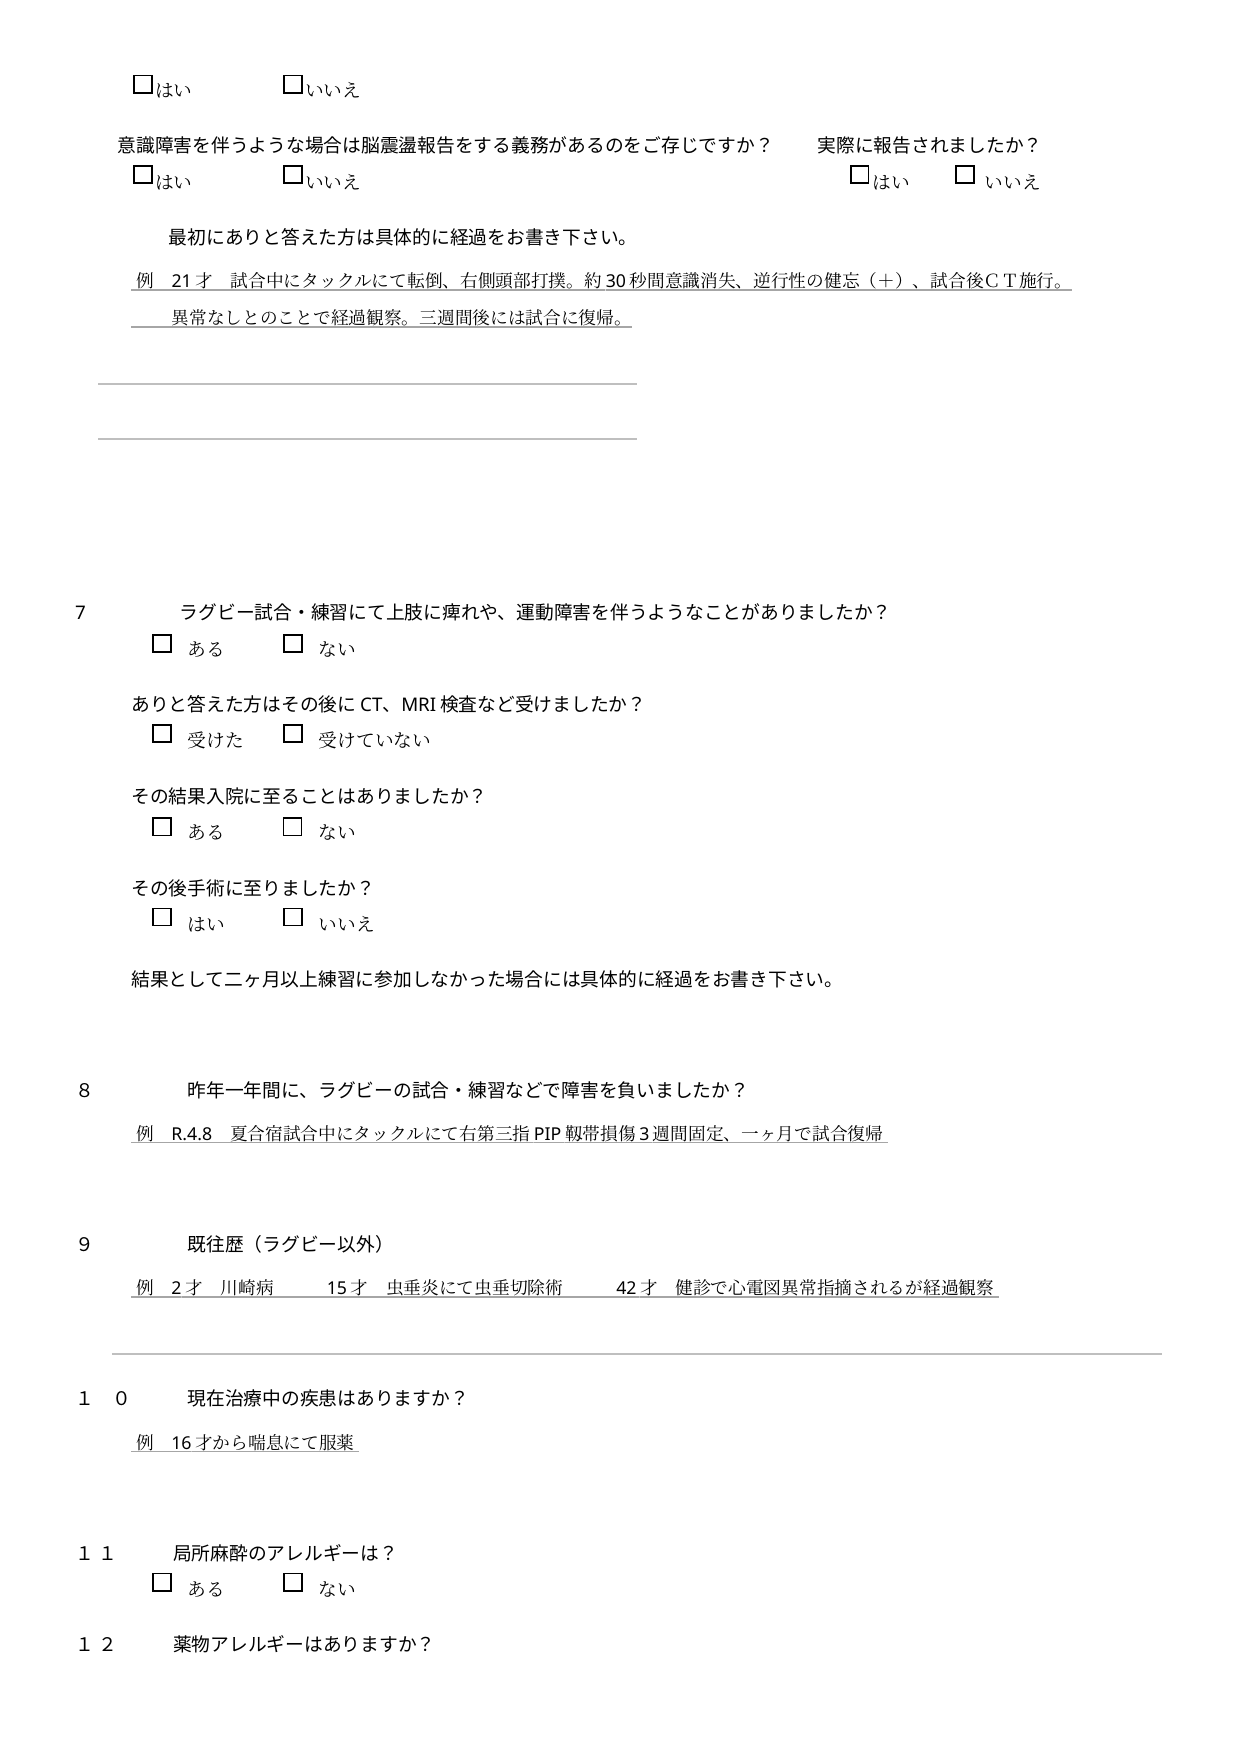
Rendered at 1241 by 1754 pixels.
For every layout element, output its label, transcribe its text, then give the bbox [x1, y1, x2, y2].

text その後手術に至りましたか？ [75, 868, 1165, 905]
text ある ない [75, 629, 1165, 666]
text １ ２ 薬物アレルギーはありますか？ [75, 1625, 1165, 1662]
text 例 16才から喘息にて服薬 [75, 1423, 1165, 1460]
text 異常なしとのことで経過観察。三週間後には試合に復帰。 [75, 299, 1165, 336]
text 結果として二ヶ月以上練習に参加しなかった場合には具体的に経過をお書き下さい。 [75, 960, 1165, 997]
text はい いいえ はい いいえ [75, 163, 1165, 199]
text ８ 昨年一年間に、ラグビーの試合・練習などで障害を負いましたか？ [75, 1071, 1165, 1107]
text 最初にありと答えた方は具体的に経過をお書き下さい。 [75, 218, 1165, 255]
text 例 R.4.8 夏合宿試合中にタックルにて右第三指PIP靱帯損傷3週間固定、一ヶ月で試合復帰 [75, 1114, 1165, 1151]
text 受けた 受けていない [75, 721, 1165, 758]
text その結果入院に至ることはありましたか？ [75, 777, 1165, 813]
text １ １ 局所麻酔のアレルギーは？ [75, 1533, 1165, 1570]
text 7 ラグビー試合・練習にて上肢に痺れや、運動障害を伴うようなことがありましたか？ [75, 593, 1165, 629]
text １ ０ 現在治療中の疾患はありますか？ [75, 1379, 1165, 1416]
text 例 21才 試合中にタックルにて転倒、右側頭部打撲。約30秒間意識消失、逆行性の健忘（＋）、試合後ＣＴ施行。 [75, 262, 1165, 299]
text はい いいえ [75, 71, 1165, 108]
text ありと答えた方はその後にCT、MRI検査など受けましたか？ [75, 685, 1165, 721]
text ９ 既往歴（ラグビー以外） [75, 1225, 1165, 1262]
text 例 2才 川崎病 15才 虫垂炎にて虫垂切除術 42才 健診で心電図異常指摘されるが経過観察 [75, 1269, 1165, 1306]
text はい いいえ [75, 905, 1165, 942]
text 意識障害を伴うような場合は脳震盪報告をする義務があるのをご存じですか？ 実際に報告されましたか？ [75, 126, 1165, 163]
text ある ない [75, 1570, 1165, 1607]
text ある ない [75, 813, 1165, 850]
